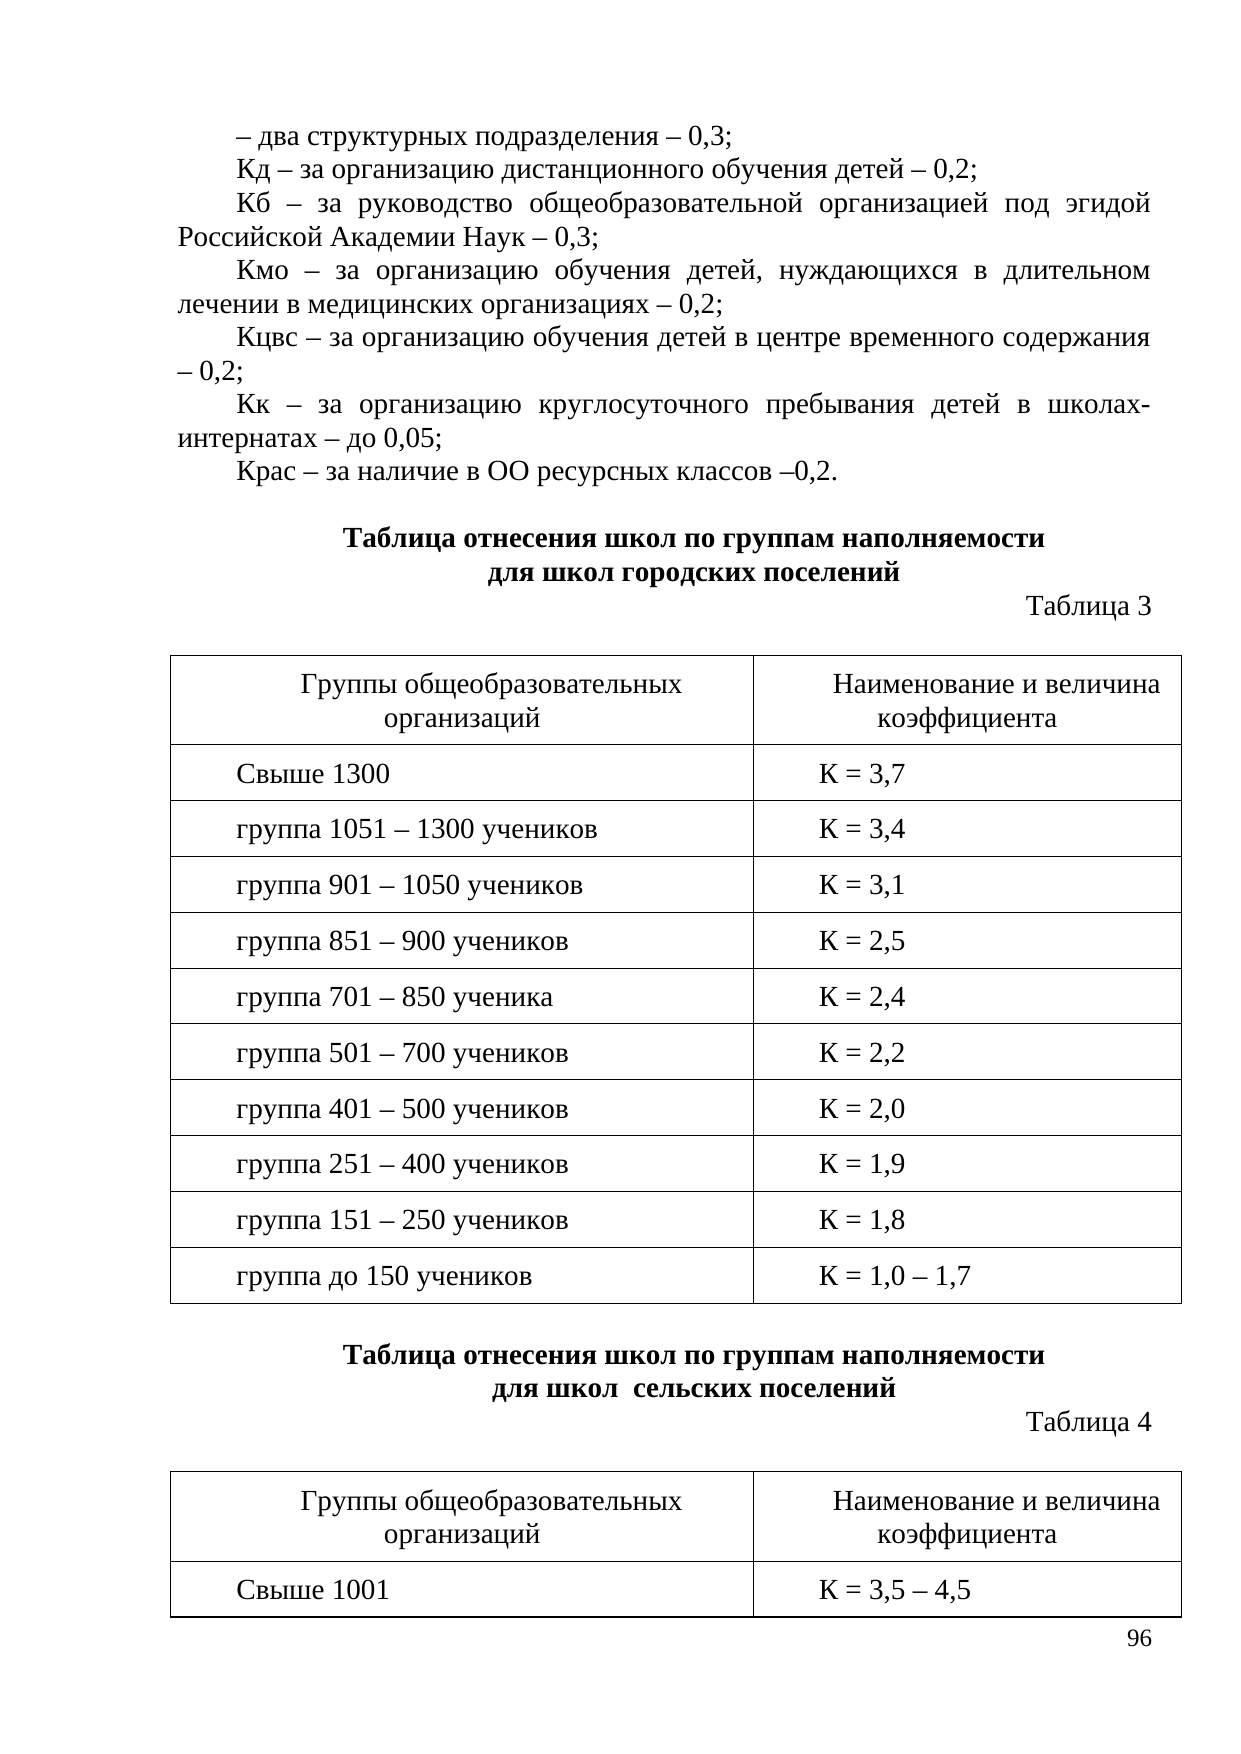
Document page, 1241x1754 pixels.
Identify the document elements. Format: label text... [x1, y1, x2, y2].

table_cell К = 3,1 [754, 857, 1181, 912]
text Кцвс – за организацию обучения детей в центре временного содержания – 0,2; [177, 319, 1152, 386]
table_cell группа 701 – 850 ученика [171, 969, 753, 1023]
table_cell К = 1,9 [754, 1136, 1181, 1191]
text Кмо – за организацию обучения детей, нуждающихся в длительном лечении в медицинских организациях – 0,2; [177, 252, 1152, 319]
table_header Группы общеобразовательных организаций [171, 656, 753, 744]
text для школ городских поселений [177, 554, 1152, 588]
text для школ сельских поселений [177, 1371, 1152, 1404]
table_cell К = 2,4 [754, 969, 1181, 1023]
text Кд – за организацию дистанционного обучения детей – 0,2; [177, 152, 1152, 185]
table_header Наименование и величина коэффициента [754, 1472, 1181, 1561]
text Таблица 4 [177, 1404, 1152, 1438]
table_cell группа 151 – 250 учеников [171, 1192, 753, 1247]
table_header Группы общеобразовательных организаций [171, 1472, 753, 1561]
table_cell К = 2,0 [754, 1080, 1181, 1135]
text – два структурных подразделения – 0,3; [177, 118, 1152, 152]
table_header Наименование и величина коэффициента [754, 656, 1181, 744]
text Кб – за руководство общеобразовательной организацией под эгидой Российской Академии Наук – 0,3; [177, 185, 1152, 252]
text Кк – за организацию круглосуточного пребывания детей в школах-интернатах – до 0,05; [177, 386, 1152, 453]
table_cell группа 501 – 700 учеников [171, 1024, 753, 1079]
table_cell К = 3,7 [754, 745, 1181, 800]
table_cell К = 1,0 – 1,7 [754, 1248, 1181, 1302]
table_cell К = 2,5 [754, 913, 1181, 967]
table_cell группа 901 – 1050 учеников [171, 857, 753, 912]
table_cell группа 251 – 400 учеников [171, 1136, 753, 1191]
text Таблица отнесения школ по группам наполняемости [177, 1337, 1152, 1371]
table_cell группа до 150 учеников [171, 1248, 753, 1302]
table_cell К = 1,8 [754, 1192, 1181, 1247]
text Крас – за наличие в ОО ресурсных классов –0,2. [177, 453, 1152, 487]
table_cell Свыше 1300 [171, 745, 753, 800]
text Таблица отнесения школ по группам наполняемости [177, 521, 1152, 554]
table_cell группа 401 – 500 учеников [171, 1080, 753, 1135]
table_cell группа 1051 – 1300 учеников [171, 801, 753, 856]
table_cell группа 851 – 900 учеников [171, 913, 753, 967]
table_cell К = 2,2 [754, 1024, 1181, 1079]
text Таблица 3 [177, 588, 1152, 621]
table_cell Свыше 1001 [171, 1562, 753, 1616]
table_cell К = 3,5 – 4,5 [754, 1562, 1181, 1616]
table_cell К = 3,4 [754, 801, 1181, 856]
